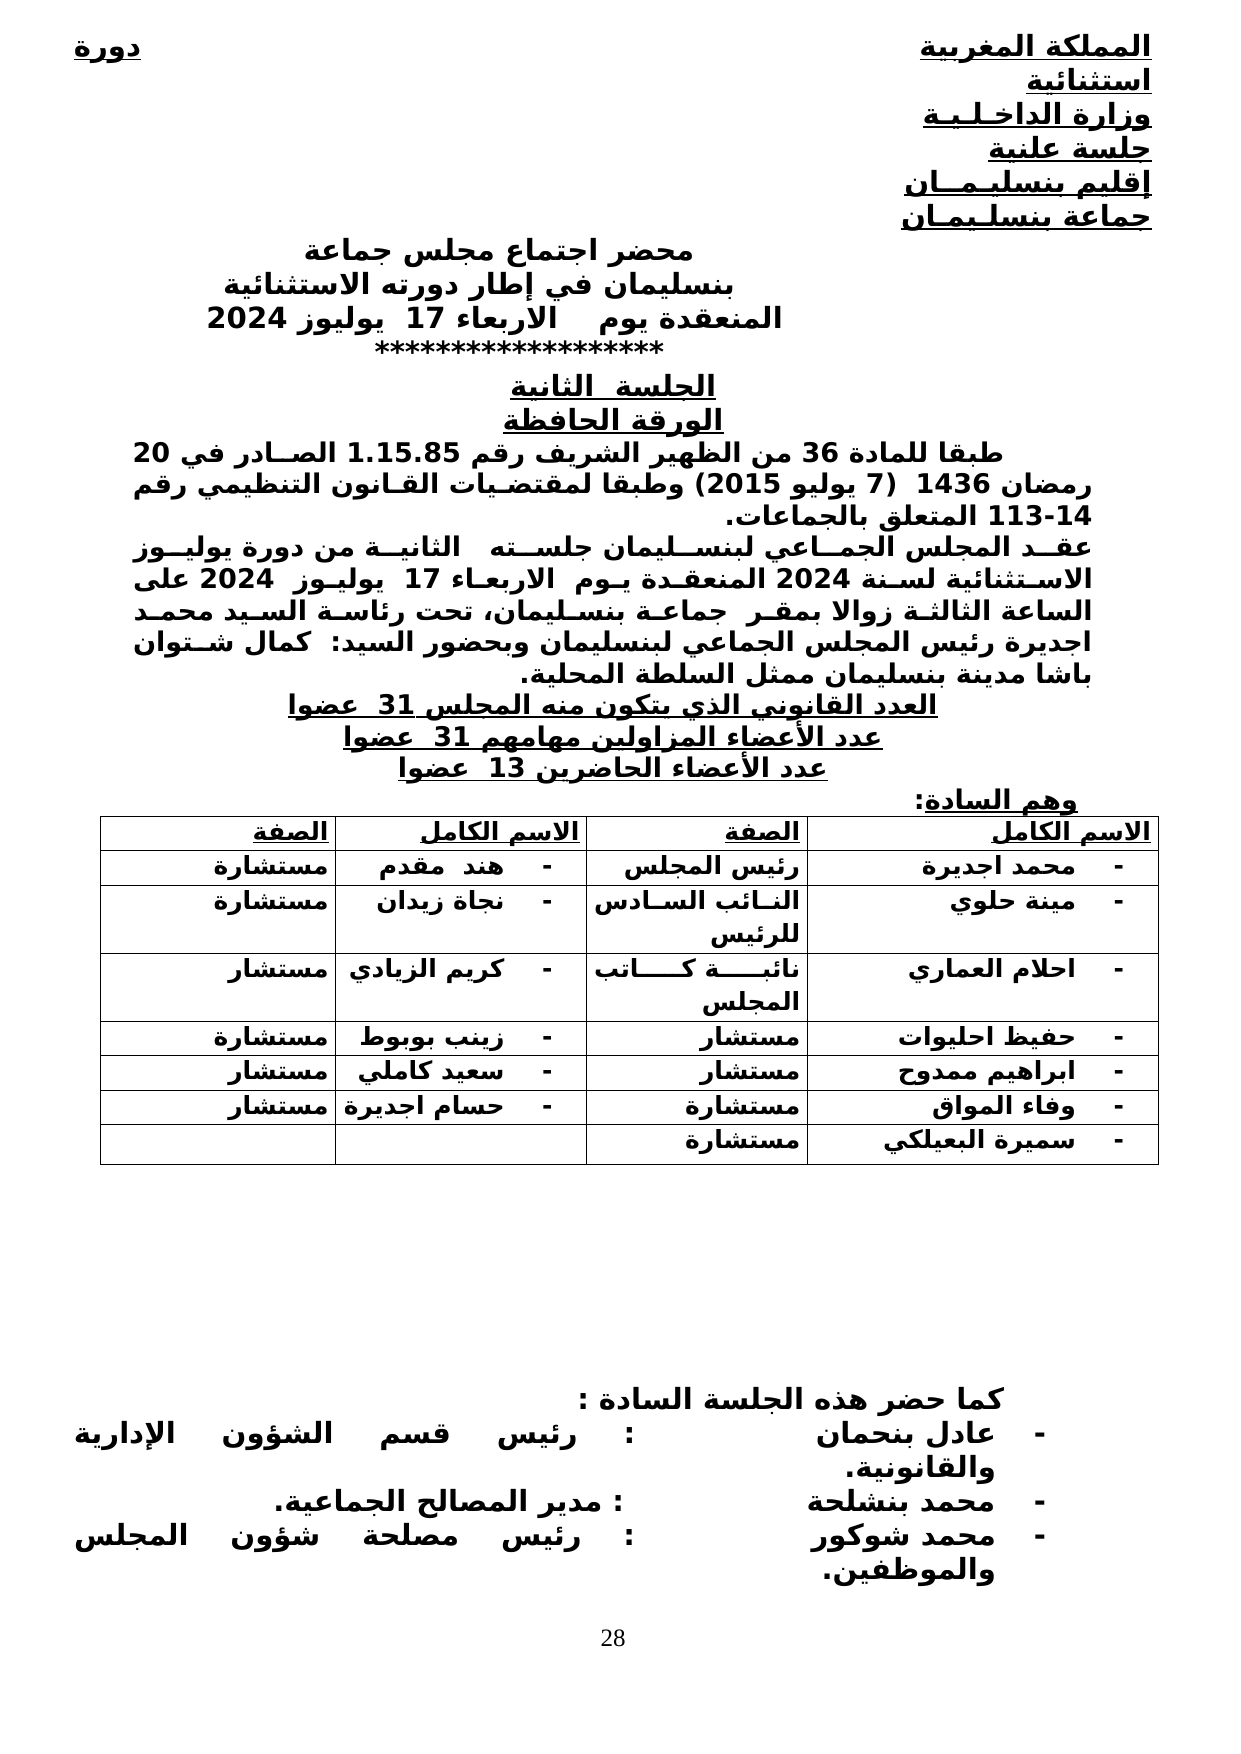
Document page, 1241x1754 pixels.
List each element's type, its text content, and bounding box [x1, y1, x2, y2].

table_cell سعيد كاملي [336, 1056, 586, 1090]
table_cell مستشارة [101, 1022, 335, 1055]
table_cell محمد اجديرة [808, 851, 1158, 885]
text الجلسة الثانية [74, 369, 1152, 403]
text العدد القانوني الذي يتكون منه المجلس 31 عضوا [74, 689, 1152, 721]
table_cell سميرة البعيلكي [808, 1125, 1158, 1164]
text كما حضر هذه الجلسة السادة : [74, 1383, 1078, 1417]
table_cell مستشارة [587, 1091, 807, 1124]
table_cell نجاة زيدان [336, 886, 586, 953]
table_cell مستشار [101, 1091, 335, 1124]
text طبقا للمادة 36 من الظهير الشريف رقم 1.15.85 الصادر في 20 رمضان 1436 (7 يوليو 2015) وطبقا لمقتضيات القانون التنظيمي رقم 14-113 المتعلق بالجماعات. [133, 437, 1093, 532]
table_header الصفة [101, 817, 335, 850]
text جماعة بنسلـيمـان [74, 199, 1152, 233]
table_cell النائب السادس للرئيس [587, 886, 807, 953]
table_cell زينب بوبوط [336, 1022, 586, 1055]
table_cell مستشار [101, 954, 335, 1021]
text عدد الأعضاء المزاولين مهامهم 31 عضوا [74, 721, 1152, 753]
table_cell مينة حلوي [808, 886, 1158, 953]
list محمد شوكور : رئيس مصلحة شؤون المجلس والموظفين. [74, 1518, 1034, 1586]
table_cell مستشار [587, 1022, 807, 1055]
text عقد المجلس الجماعي لبنسليمان جلسته الثانية من دورة يوليوز الاستثنائية لسنة 2024 المنعقدة يوم الاربعاء 17 يوليوز 2024 على الساعة الثالثة زوالا بمقر جماعة بنسليمان، تحت رئاسة السيد محمد اجديرة رئيس المجلس الجماعي لبنسليمان وبحضور السيد: كمال شتوان باشا مدينة بنسليمان ممثل السلطة المحلية. [133, 532, 1093, 689]
text المنعقدة يوم الاربعاء 17 يوليوز 2024 [74, 301, 1152, 335]
table_cell [101, 1125, 335, 1164]
text إقليم بنسليـمــان [74, 165, 1152, 199]
list عادل بنحمان : رئيس قسم الشؤون الإدارية والقانونية. [74, 1417, 1034, 1484]
text وهم السادة: [74, 784, 1152, 816]
table_cell مستشار [101, 1056, 335, 1090]
text ******************* [74, 335, 1152, 369]
text وزارة الداخـلـيـة جلسة علنية [74, 97, 1152, 165]
table_header الاسم الكامل [336, 817, 586, 850]
table_cell احلام العماري [808, 954, 1158, 1021]
table_header الصفة [587, 817, 807, 850]
table_cell مستشارة [101, 851, 335, 885]
table_cell [336, 1125, 586, 1164]
table_cell مستشار [587, 1056, 807, 1090]
table_cell حسام اجديرة [336, 1091, 586, 1124]
table_header الاسم الكامل [808, 817, 1158, 850]
table_cell ابراهيم ممدوح [808, 1056, 1158, 1090]
table_cell مستشارة [101, 886, 335, 953]
text المملكة المغربية دورة استثنائية [74, 29, 1152, 97]
table_cell هند مقدم [336, 851, 586, 885]
table_cell رئيس المجلس [587, 851, 807, 885]
table_cell نائبة كاتب المجلس [587, 954, 807, 1021]
text بنسليمان في إطار دورته الاستثنائية [74, 267, 1152, 301]
table_cell حفيظ احليوات [808, 1022, 1158, 1055]
text محضر اجتماع مجلس جماعة [74, 233, 1152, 267]
text عدد الأعضاء الحاضرين 13 عضوا [74, 753, 1152, 784]
text الورقة الحافظة [74, 403, 1152, 437]
table_cell وفاء المواق [808, 1091, 1158, 1124]
list محمد بنشلحة : مدير المصالح الجماعية. [74, 1484, 1034, 1518]
table_cell كريم الزيادي [336, 954, 586, 1021]
table_cell مستشارة [587, 1125, 807, 1164]
